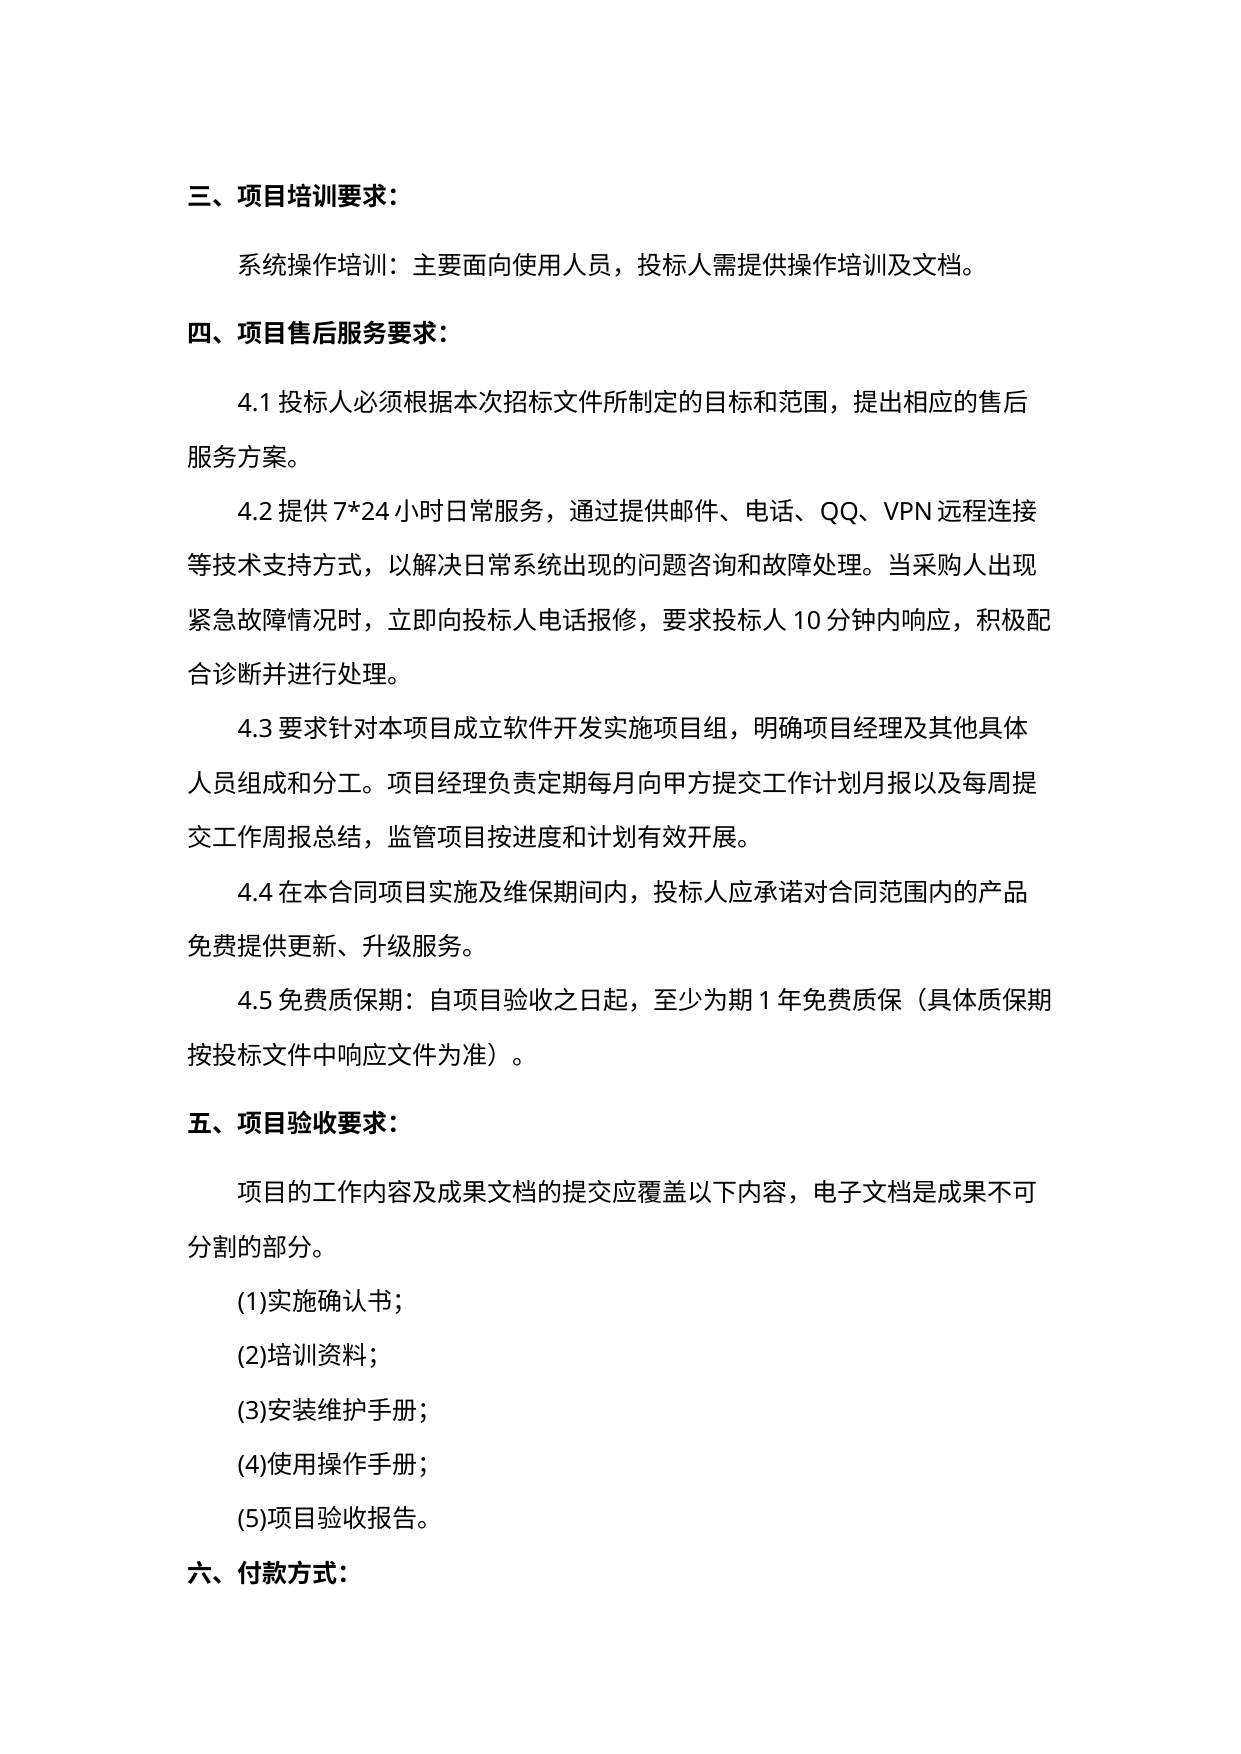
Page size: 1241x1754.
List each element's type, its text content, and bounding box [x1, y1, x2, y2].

text (2)培训资料； [187, 1336, 1053, 1372]
text 六、付款方式： [187, 1553, 1053, 1589]
text 五、项目验收要求： [187, 1089, 1053, 1154]
text 4.4在本合同项目实施及维保期间内，投标人应承诺对合同范围内的产品免费提供更新、升级服务。 [187, 872, 1053, 963]
text (5)项目验收报告。 [187, 1499, 1053, 1535]
text (1)实施确认书； [187, 1281, 1053, 1318]
text 4.2提供7*24小时日常服务，通过提供邮件、电话、QQ、VPN远程连接等技术支持方式，以解决日常系统出现的问题咨询和故障处理。当采购人出现紧急故障情况时，立即向投标人电话报修，要求投标人10分钟内响应，积极配合诊断并进行处理。 [187, 491, 1053, 691]
text 4.5免费质保期：自项目验收之日起，至少为期1年免费质保（具体质保期按投标文件中响应文件为准）。 [187, 981, 1053, 1071]
text 四、项目售后服务要求： [187, 299, 1053, 364]
text 4.3要求针对本项目成立软件开发实施项目组，明确项目经理及其他具体人员组成和分工。项目经理负责定期每月向甲方提交工作计划月报以及每周提交工作周报总结，监管项目按进度和计划有效开展。 [187, 709, 1053, 854]
text 4.1投标人必须根据本次招标文件所制定的目标和范围，提出相应的售后服务方案。 [187, 383, 1053, 473]
text 三、项目培训要求： [187, 162, 1053, 227]
text (4)使用操作手册； [187, 1444, 1053, 1481]
text (3)安装维护手册； [187, 1390, 1053, 1426]
text 系统操作培训：主要面向使用人员，投标人需提供操作培训及文档。 [187, 245, 1053, 281]
text 项目的工作内容及成果文档的提交应覆盖以下内容，电子文档是成果不可分割的部分。 [187, 1173, 1053, 1263]
